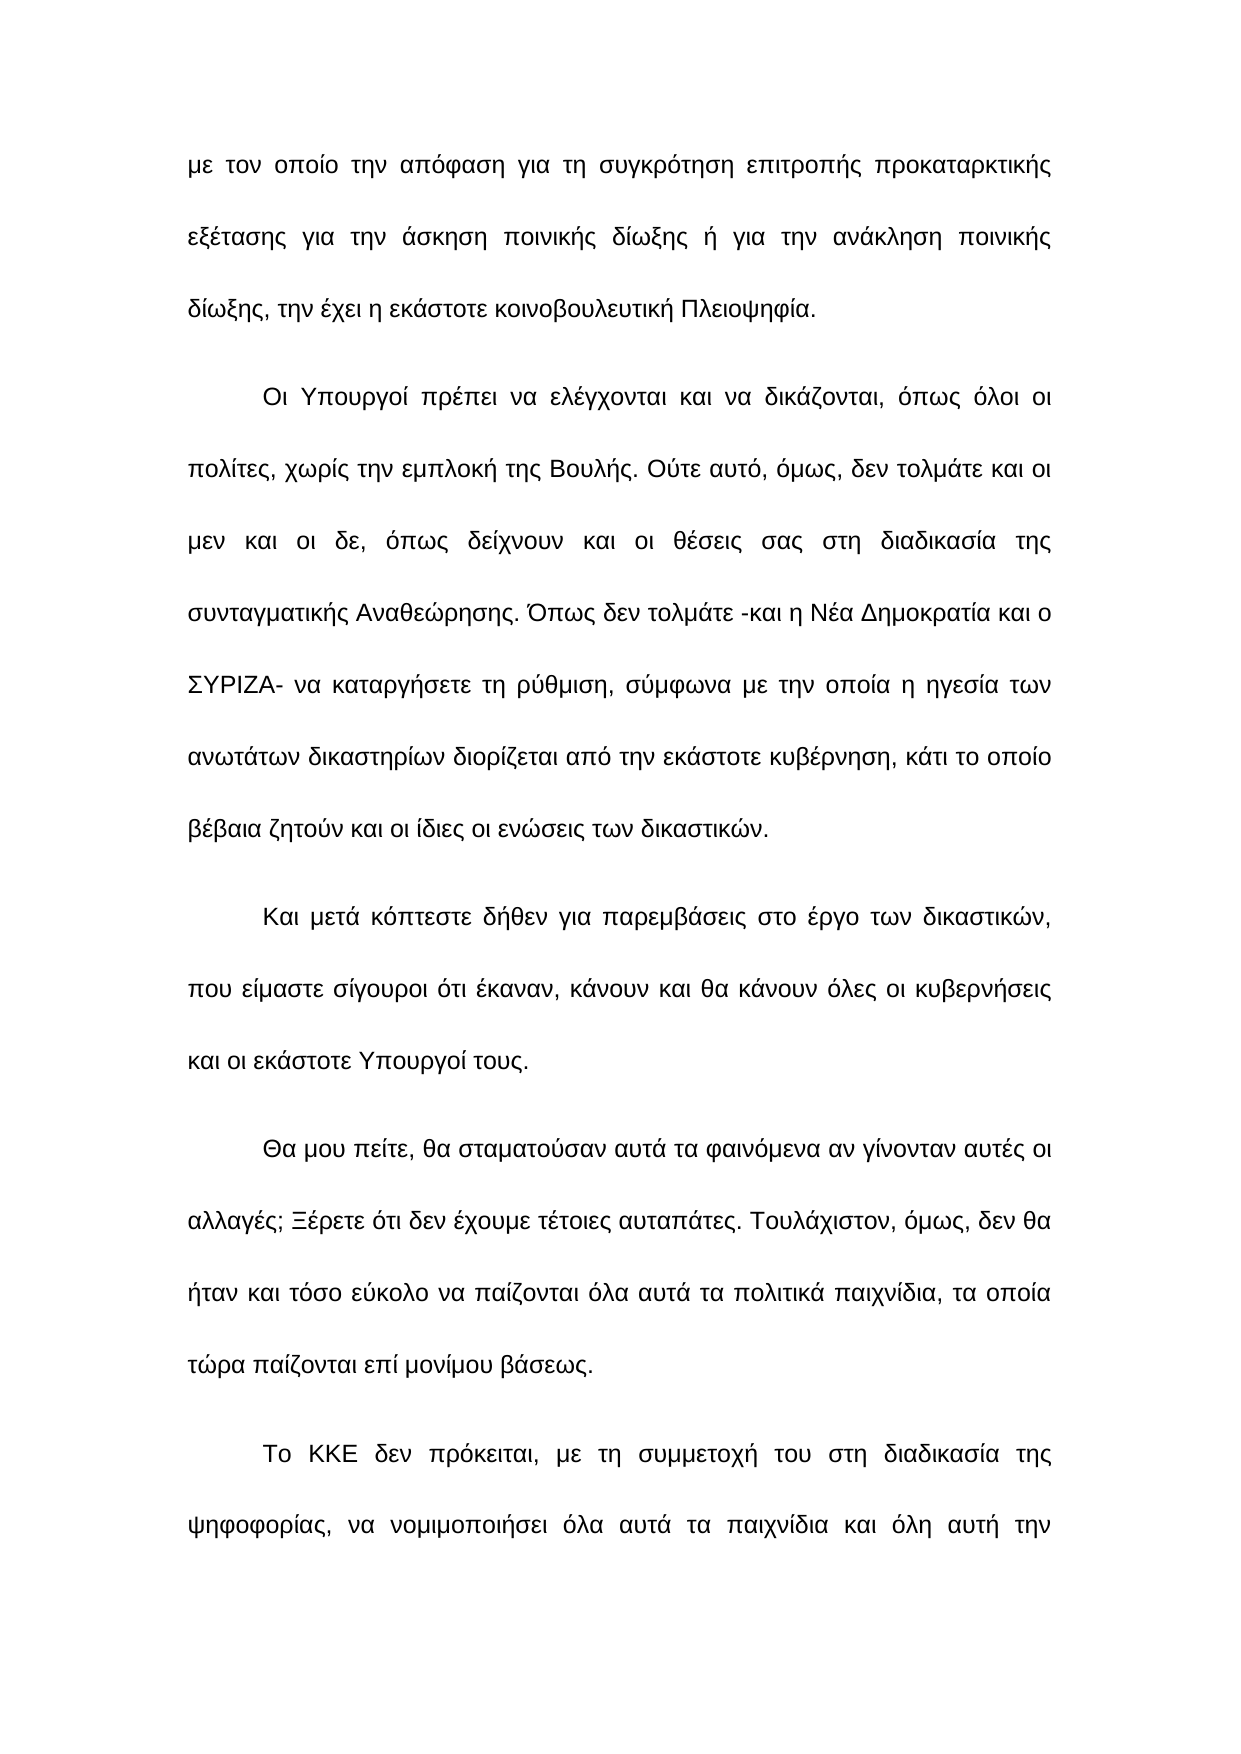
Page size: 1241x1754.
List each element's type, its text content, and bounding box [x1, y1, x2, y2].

text Και μετά κόπτεστε δήθεν για παρεμβάσεις στο έργο των δικαστικών, που είμαστε σίγουροι ότι έκαναν, κάνουν και θα κάνουν όλες οι κυβερνήσεις και οι εκάστοτε Υπουργοί τους. [187, 902, 1053, 1074]
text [187, 150, 1053, 322]
text Θα μου πείτε, θα σταματούσαν αυτά τα φαινόμενα αν γίνονταν αυτές οι αλλαγές; Ξέρετε ότι δεν έχουμε τέτοιες αυταπάτες. Τουλάχιστον, όμως, δεν θα ήταν και τόσο εύκολο να παίζονται όλα αυτά τα πολιτικά παιχνίδια, τα οποία τώρα παίζονται επί μονίμου βάσεως. [187, 1134, 1053, 1379]
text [187, 1438, 1053, 1539]
text Οι Υπουργοί πρέπει να ελέγχονται και να δικάζονται, όπως όλοι οι πολίτες, χωρίς την εμπλοκή της Βουλής. Ούτε αυτό, όμως, δεν τολμάτε και οι μεν και οι δε, όπως δείχνουν και οι θέσεις σας στη διαδικασία της συνταγματικής Αναθεώρησης. Όπως δεν τολμάτε -και η Νέα Δημοκρατία και ο ΣΥΡΙΖΑ- να καταργήσετε τη ρύθμιση, σύμφωνα με την οποία η ηγεσία των ανωτάτων δικαστηρίων διορίζεται από την εκάστοτε κυβέρνηση, κάτι το οποίο βέβαια ζητούν και οι ίδιες οι ενώσεις των δικαστικών. [187, 382, 1053, 842]
